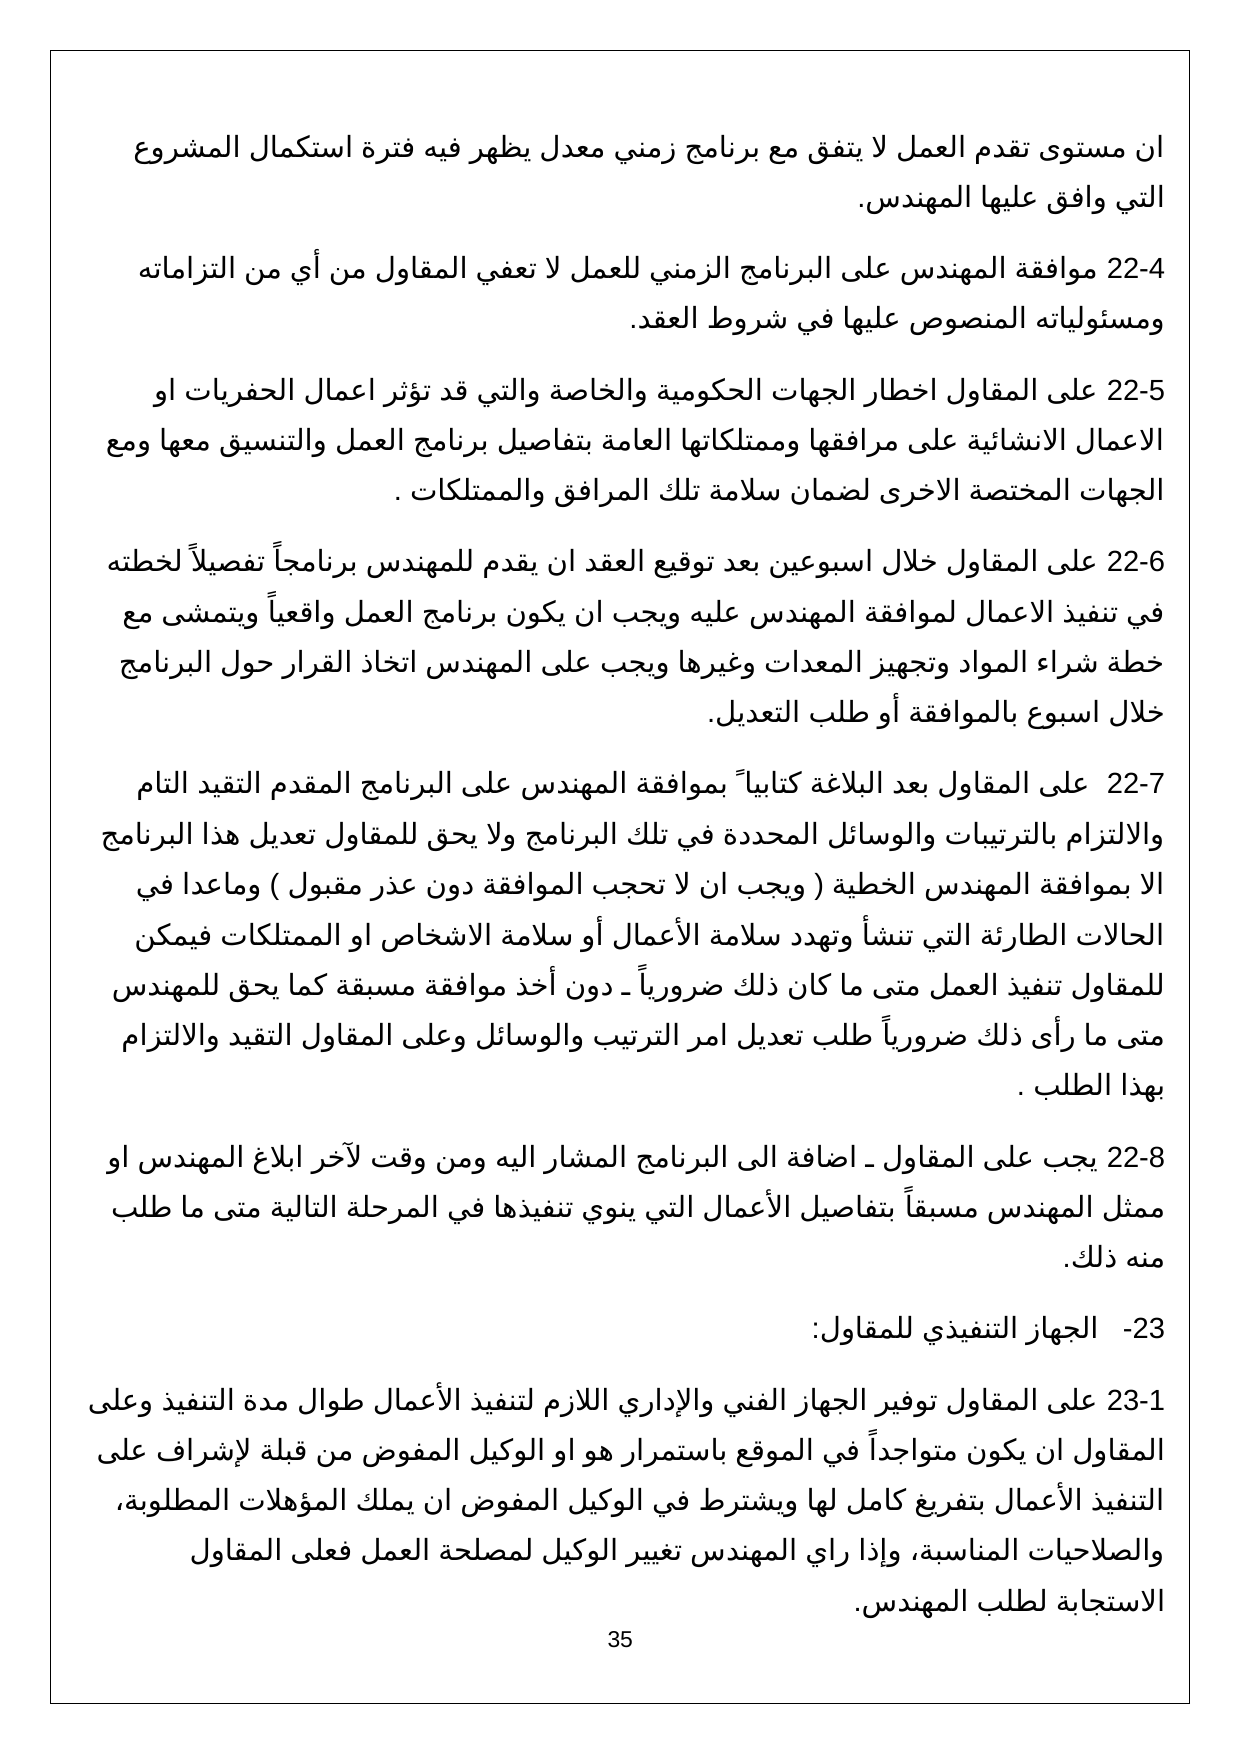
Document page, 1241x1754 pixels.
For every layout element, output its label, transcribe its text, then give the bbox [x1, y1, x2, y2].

text 22-4 موافقة المهندس على البرنامج الزمني للعمل لا تعفي المقاول من أي من التزاماته ومسئولياته المنصوص عليها في شروط العقد. [75, 251, 1165, 335]
text 22-7 على المقاول بعد البلاغة كتابيا ً بموافقة المهندس على البرنامج المقدم التقيد التام والالتزام بالترتيبات والوسائل المحددة في تلك البرنامج ولا يحق للمقاول تعديل هذا البرنامج الا بموافقة المهندس الخطية ( ويجب ان لا تحجب الموافقة دون عذر مقبول ) وماعدا في الحالات الطارئة التي تنشأ وتهدد سلامة الأعمال أو سلامة الاشخاص او الممتلكات فيمكن للمقاول تنفيذ العمل متى ما كان ذلك ضرورياً ـ دون أخذ موافقة مسبقة كما يحق للمهندس متى ما رأى ذلك ضرورياً طلب تعديل امر الترتيب والوسائل وعلى المقاول التقيد والالتزام بهذا الطلب . [75, 767, 1165, 1102]
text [75, 130, 1165, 214]
text 22-8 يجب على المقاول ـ اضافة الى البرنامج المشار اليه ومن وقت لآخر ابلاغ المهندس او ممثل المهندس مسبقاً بتفاصيل الأعمال التي ينوي تنفيذها في المرحلة التالية متى ما طلب منه ذلك. [75, 1139, 1165, 1274]
text 22-5 على المقاول اخطار الجهات الحكومية والخاصة والتي قد تؤثر اعمال الحفريات او الاعمال الانشائية على مرافقها وممتلكاتها العامة بتفاصيل برنامج العمل والتنسيق معها ومع الجهات المختصة الاخرى لضمان سلامة تلك المرافق والممتلكات . [75, 373, 1165, 507]
text 23- الجهاز التنفيذي للمقاول: [75, 1311, 1165, 1345]
text 22-6 على المقاول خلال اسبوعين بعد توقيع العقد ان يقدم للمهندس برنامجاً تفصيلاً لخطته في تنفيذ الاعمال لموافقة المهندس عليه ويجب ان يكون برنامج العمل واقعياً ويتمشى مع خطة شراء المواد وتجهيز المعدات وغيرها ويجب على المهندس اتخاذ القرار حول البرنامج خلال اسبوع بالموافقة أو طلب التعديل. [75, 544, 1165, 729]
text 23-1 على المقاول توفير الجهاز الفني والإداري اللازم لتنفيذ الأعمال طوال مدة التنفيذ وعلى المقاول ان يكون متواجداً في الموقع باستمرار هو او الوكيل المفوض من قبلة لإشراف على التنفيذ الأعمال بتفريغ كامل لها ويشترط في الوكيل المفوض ان يملك المؤهلات المطلوبة، والصلاحيات المناسبة، وإذا راي المهندس تغيير الوكيل لمصلحة العمل فعلى المقاول الاستجابة لطلب المهندس. [75, 1382, 1165, 1617]
